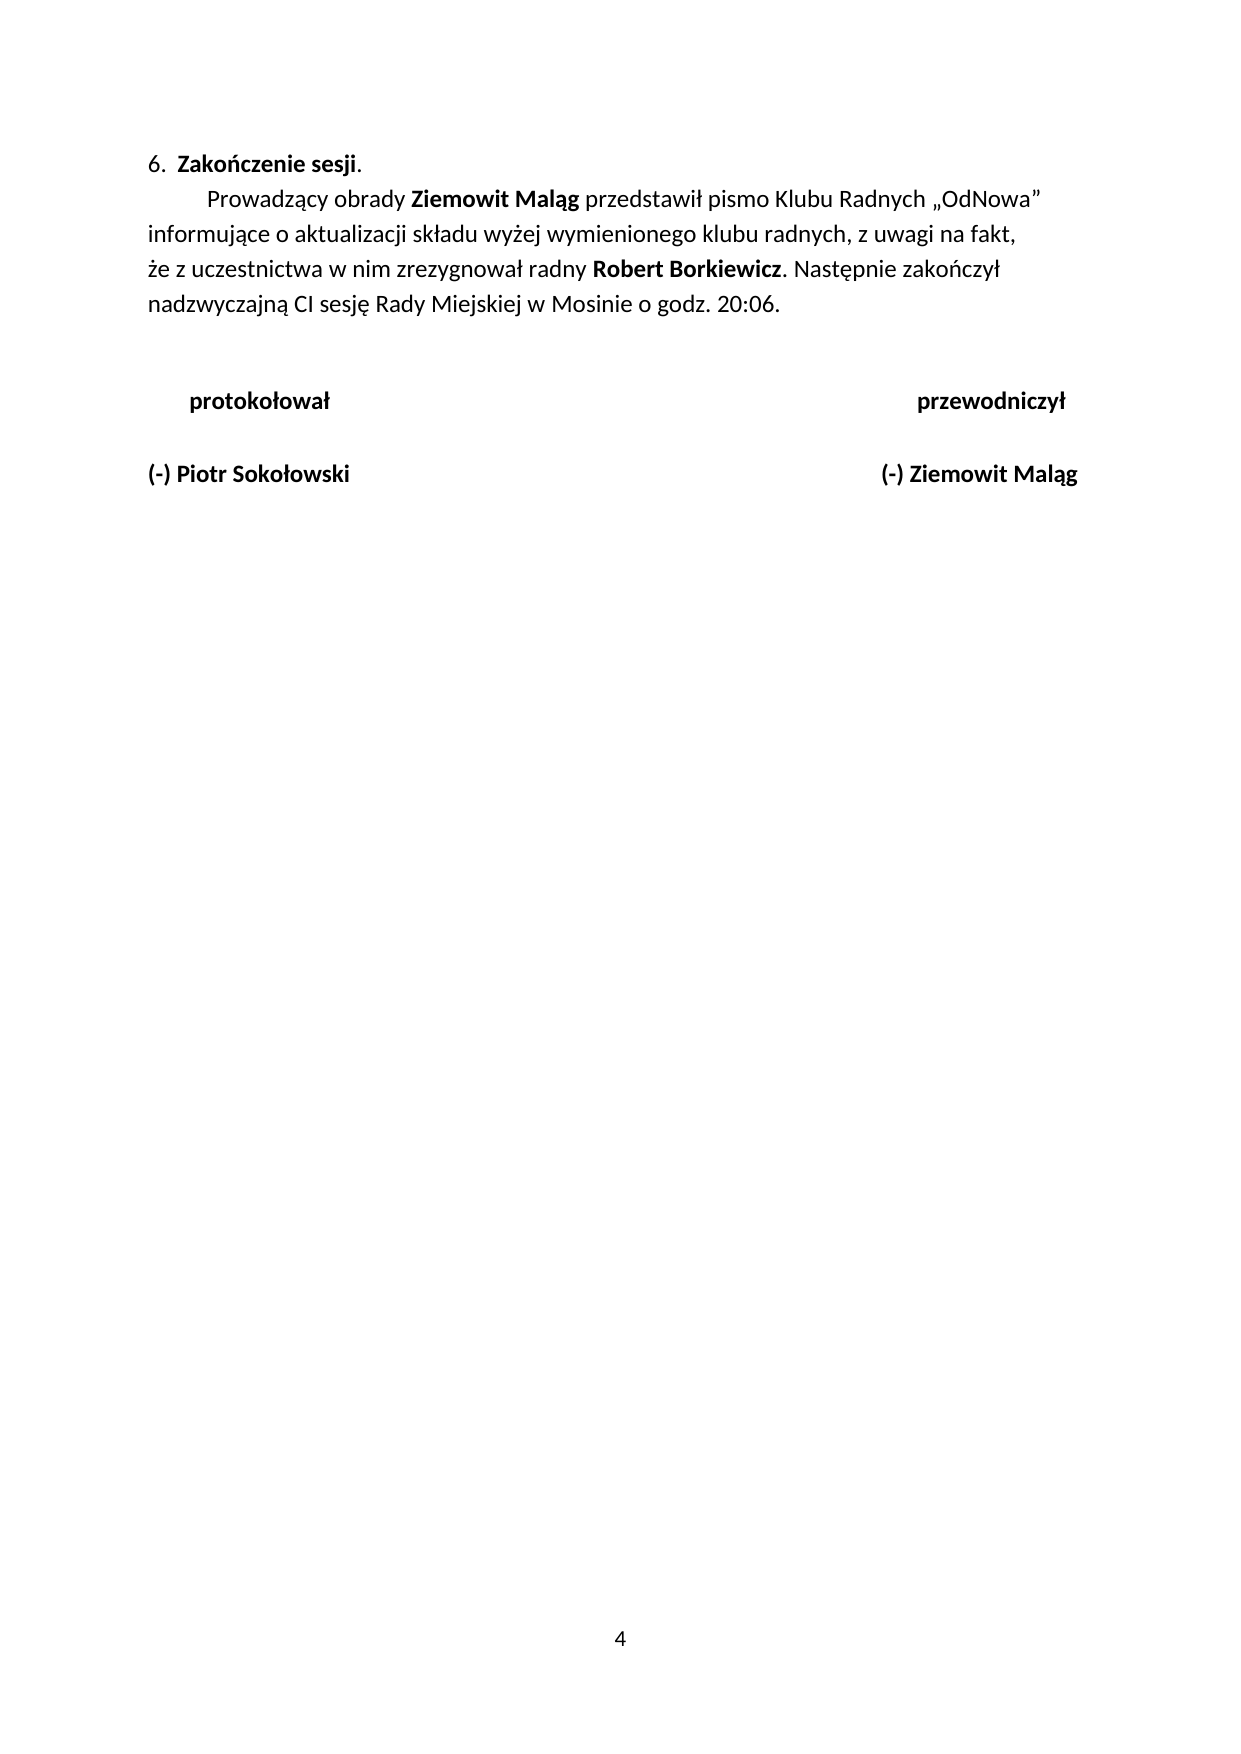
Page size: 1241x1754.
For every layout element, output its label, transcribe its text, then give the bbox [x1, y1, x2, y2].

list Zakończenie sesji. [148, 148, 1092, 178]
text Prowadzący obrady Ziemowit Maląg przedstawił pismo Klubu Radnych „OdNowa” informujące o aktualizacji składu wyżej wymienionego klubu radnych, z uwagi na fakt, że z uczestnictwa w nim zrezygnował radny Robert Borkiewicz. Następnie zakończył nadzwyczajną CI sesję Rady Miejskiej w Mosinie o godz. 20:06. [148, 183, 1092, 318]
text protokołował przewodniczył [189, 385, 1092, 416]
text (-) Piotr Sokołowski (-) Ziemowit Maląg [148, 458, 1092, 488]
